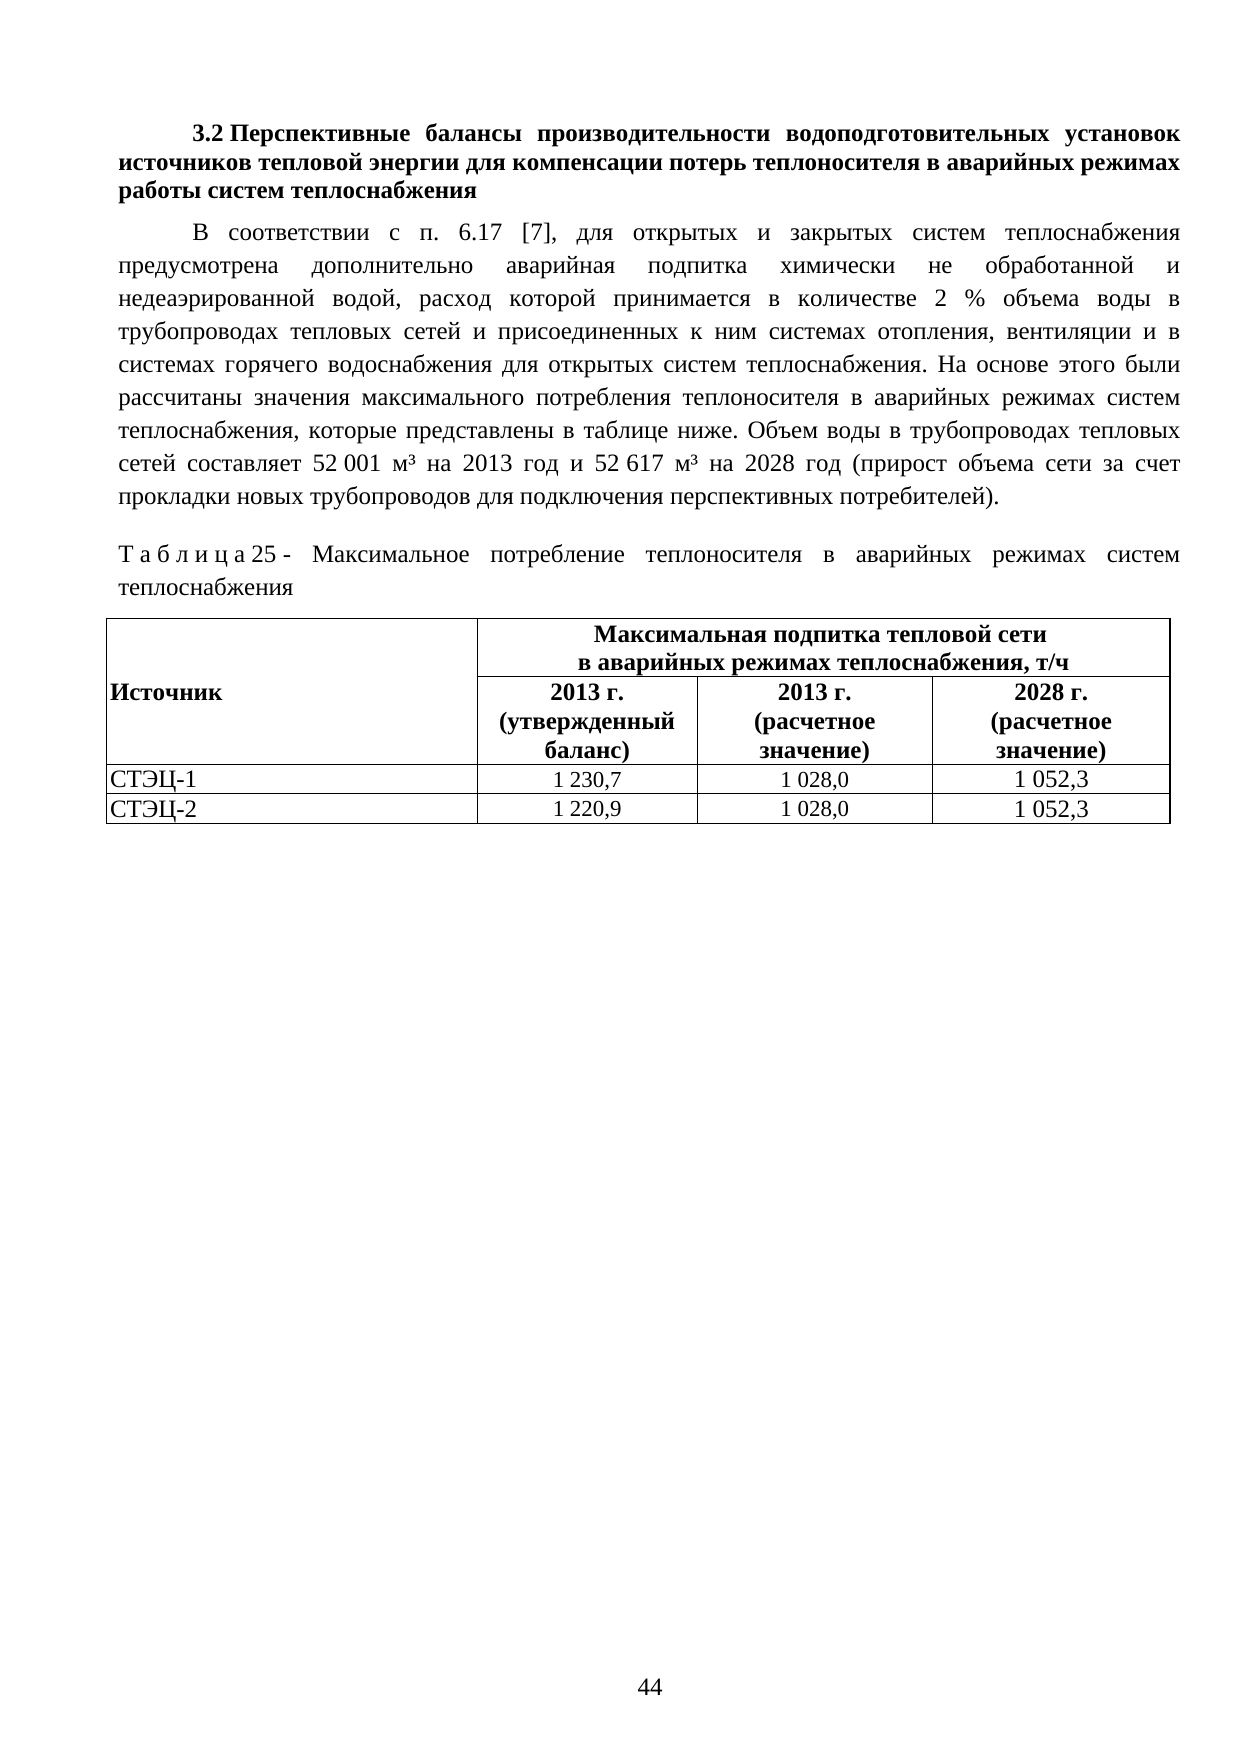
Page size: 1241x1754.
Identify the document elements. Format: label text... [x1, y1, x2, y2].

table_header Максимальная подпитка тепловой сети в аварийных режимах теплоснабжения, т/ч [478, 619, 1169, 676]
table_cell 1 028,0 [698, 765, 932, 793]
table_cell 2013 г. (расчетное значение) [698, 677, 932, 763]
table_cell 1 028,0 [698, 794, 932, 823]
table_cell 1 052,3 [933, 765, 1169, 793]
table_cell 1 052,3 [933, 794, 1169, 823]
text Перспективные балансы производительности водоподготовительных установок источников тепловой энергии для компенсации потерь теплоносителя в аварийных режимах работы систем теплоснабжения [118, 118, 1181, 204]
table_header Источник [107, 619, 477, 763]
table_cell 2013 г. (утвержденный баланс) [478, 677, 697, 763]
table_cell СТЭЦ-1 [107, 765, 477, 793]
text - Максимальное потребление теплоносителя в аварийных режимах систем теплоснабжения [118, 539, 1181, 601]
table_cell СТЭЦ-2 [107, 794, 477, 823]
table_cell 1 230,7 [478, 765, 697, 793]
text В соответствии с п. 6.17 [7], для открытых и закрытых систем теплоснабжения предусмотрена дополнительно аварийная подпитка химически не обработанной и недеаэрированной водой, расход которой принимается в количестве 2 % объема воды в трубопроводах тепловых сетей и присоединенных к ним системах отопления, вентиляции и в системах горячего водоснабжения для открытых систем теплоснабжения. На основе этого были рассчитаны значения максимального потребления теплоносителя в аварийных режимах систем теплоснабжения, которые представлены в таблице ниже. Объем воды в трубопроводах тепловых сетей составляет 52 001 м³ на 2013 год и 52 617 м³ на 2028 год (прирост объема сети за счет прокладки новых трубопроводов для подключения перспективных потребителей). [118, 217, 1181, 510]
table_cell 1 220,9 [478, 794, 697, 823]
table_cell 2028 г. (расчетное значение) [933, 677, 1169, 763]
